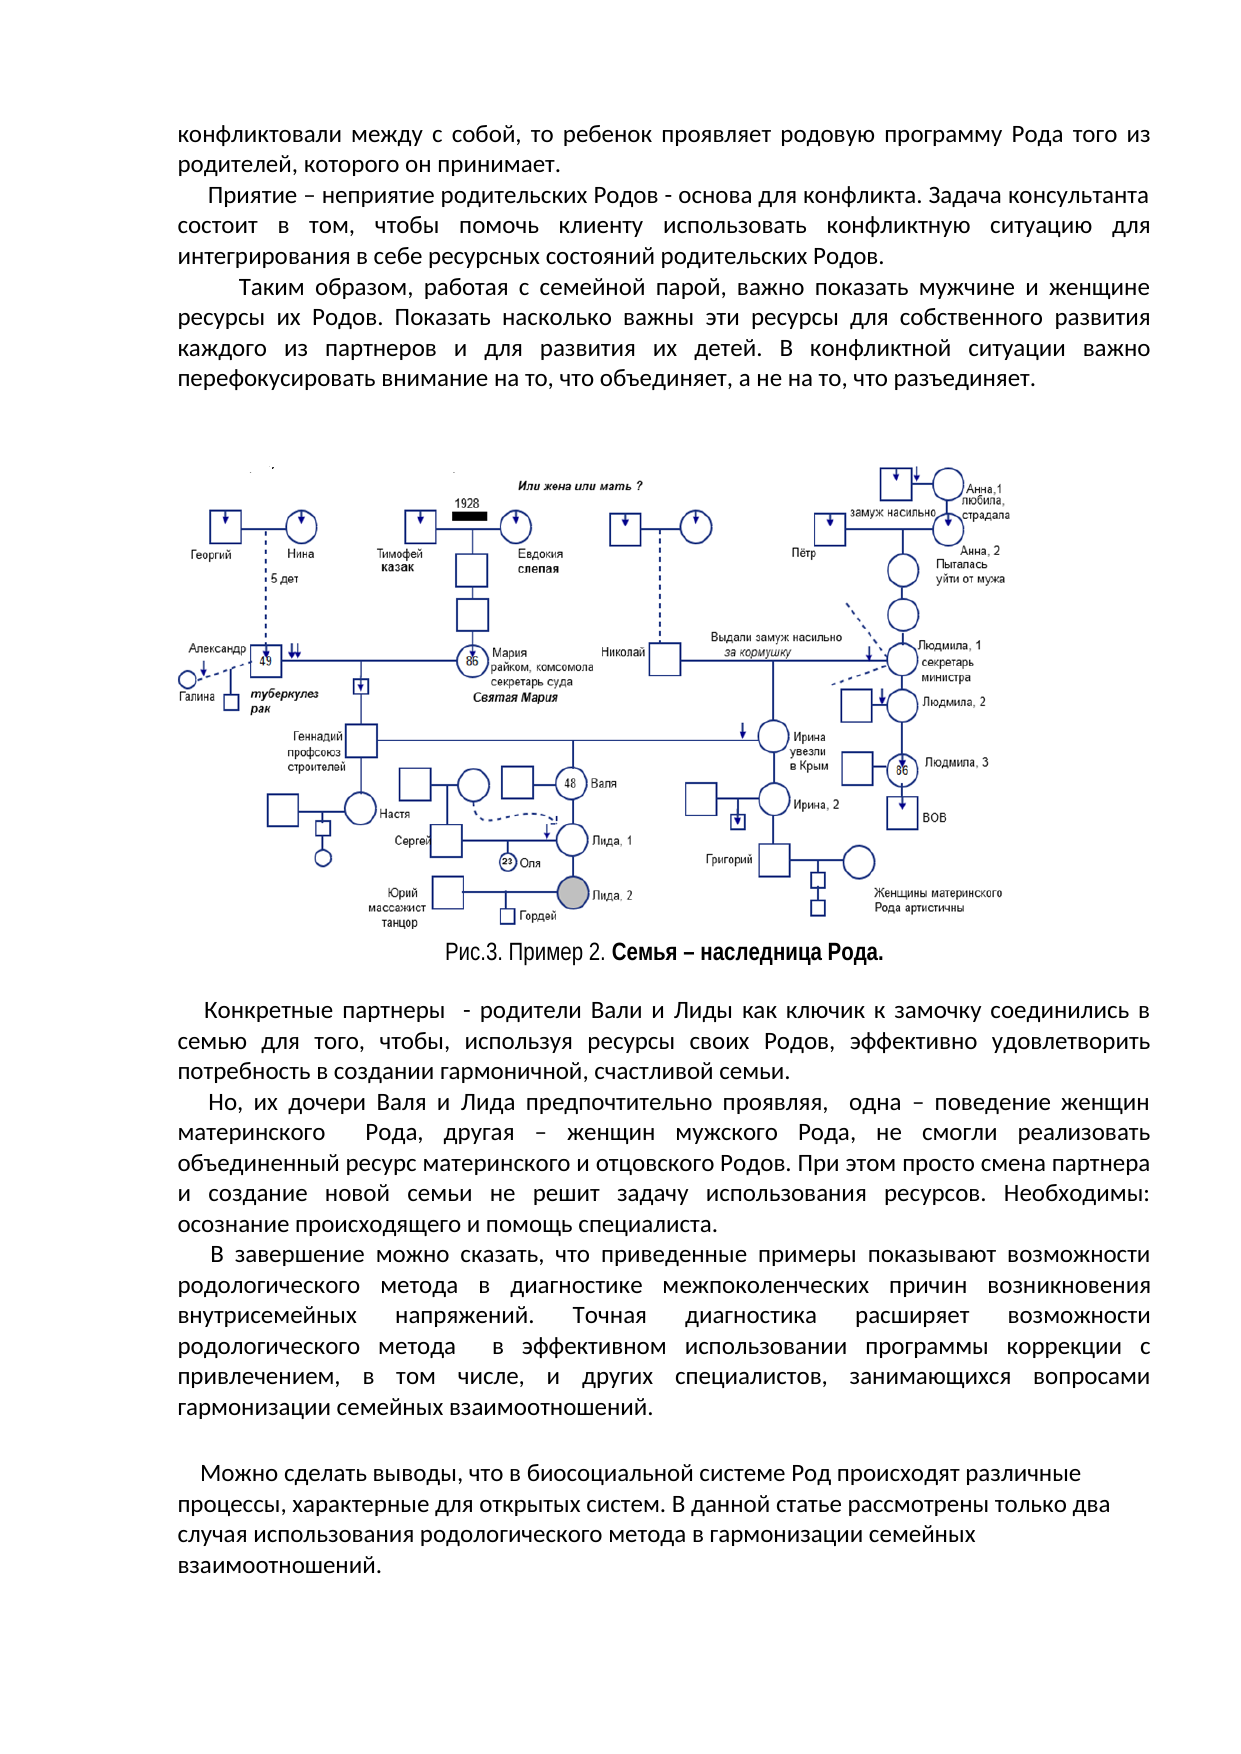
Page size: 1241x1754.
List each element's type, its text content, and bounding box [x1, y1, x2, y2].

text Но, их дочери Валя и Лида предпочтительно проявляя, одна – поведение женщин материнского Рода, другая – женщин мужского Рода, не смогли реализовать объединенный ресурс материнского и отцовского Родов. При этом просто смена партнера и создание новой семьи не решит задачу использования ресурсов. Необходимы: осознание происходящего и помощь специалиста. [177, 1086, 1152, 1238]
text Конкретные партнеры - родители Вали и Лиды как ключик к замочку соединились в семью для того, чтобы, используя ресурсы своих Родов, эффективно удовлетворить потребность в создании гармоничной, счастливой семьи. [177, 994, 1152, 1086]
text Можно сделать выводы, что в биосоциальной системе Род происходят различные процессы, характерные для открытых систем. В данной статье рассмотрены только два случая использования родологического метода в гармонизации семейных взаимоотношений. [177, 1457, 1152, 1579]
text Приятие – неприятие родительских Родов - основа для конфликта. Задача консультанта состоит в том, чтобы помочь клиенту использовать конфликтную ситуацию для интегрирования в себе ресурсных состояний родительских Родов. [177, 179, 1152, 271]
text Таким образом, работая с семейной парой, важно показать мужчине и женщине ресурсы их Родов. Показать насколько важны эти ресурсы для собственного развития каждого из партнеров и для развития их детей. В конфликтной ситуации важно перефокусировать внимание на то, что объединяет, а не на то, что разъединяет. [177, 271, 1152, 393]
picture [177, 452, 1018, 937]
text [177, 118, 1152, 179]
text В завершение можно сказать, что приведенные примеры показывают возможности родологического метода в диагностике межпоколенческих причин возникновения внутрисемейных напряжений. Точная диагностика расширяет возможности родологического метода в эффективном использовании программы коррекции с привлечением, в том числе, и других специалистов, занимающихся вопросами гармонизации семейных взаимоотношений. [177, 1238, 1152, 1422]
text Рис.3. Пример 2. Семья – наследница Рода. [177, 937, 1152, 966]
